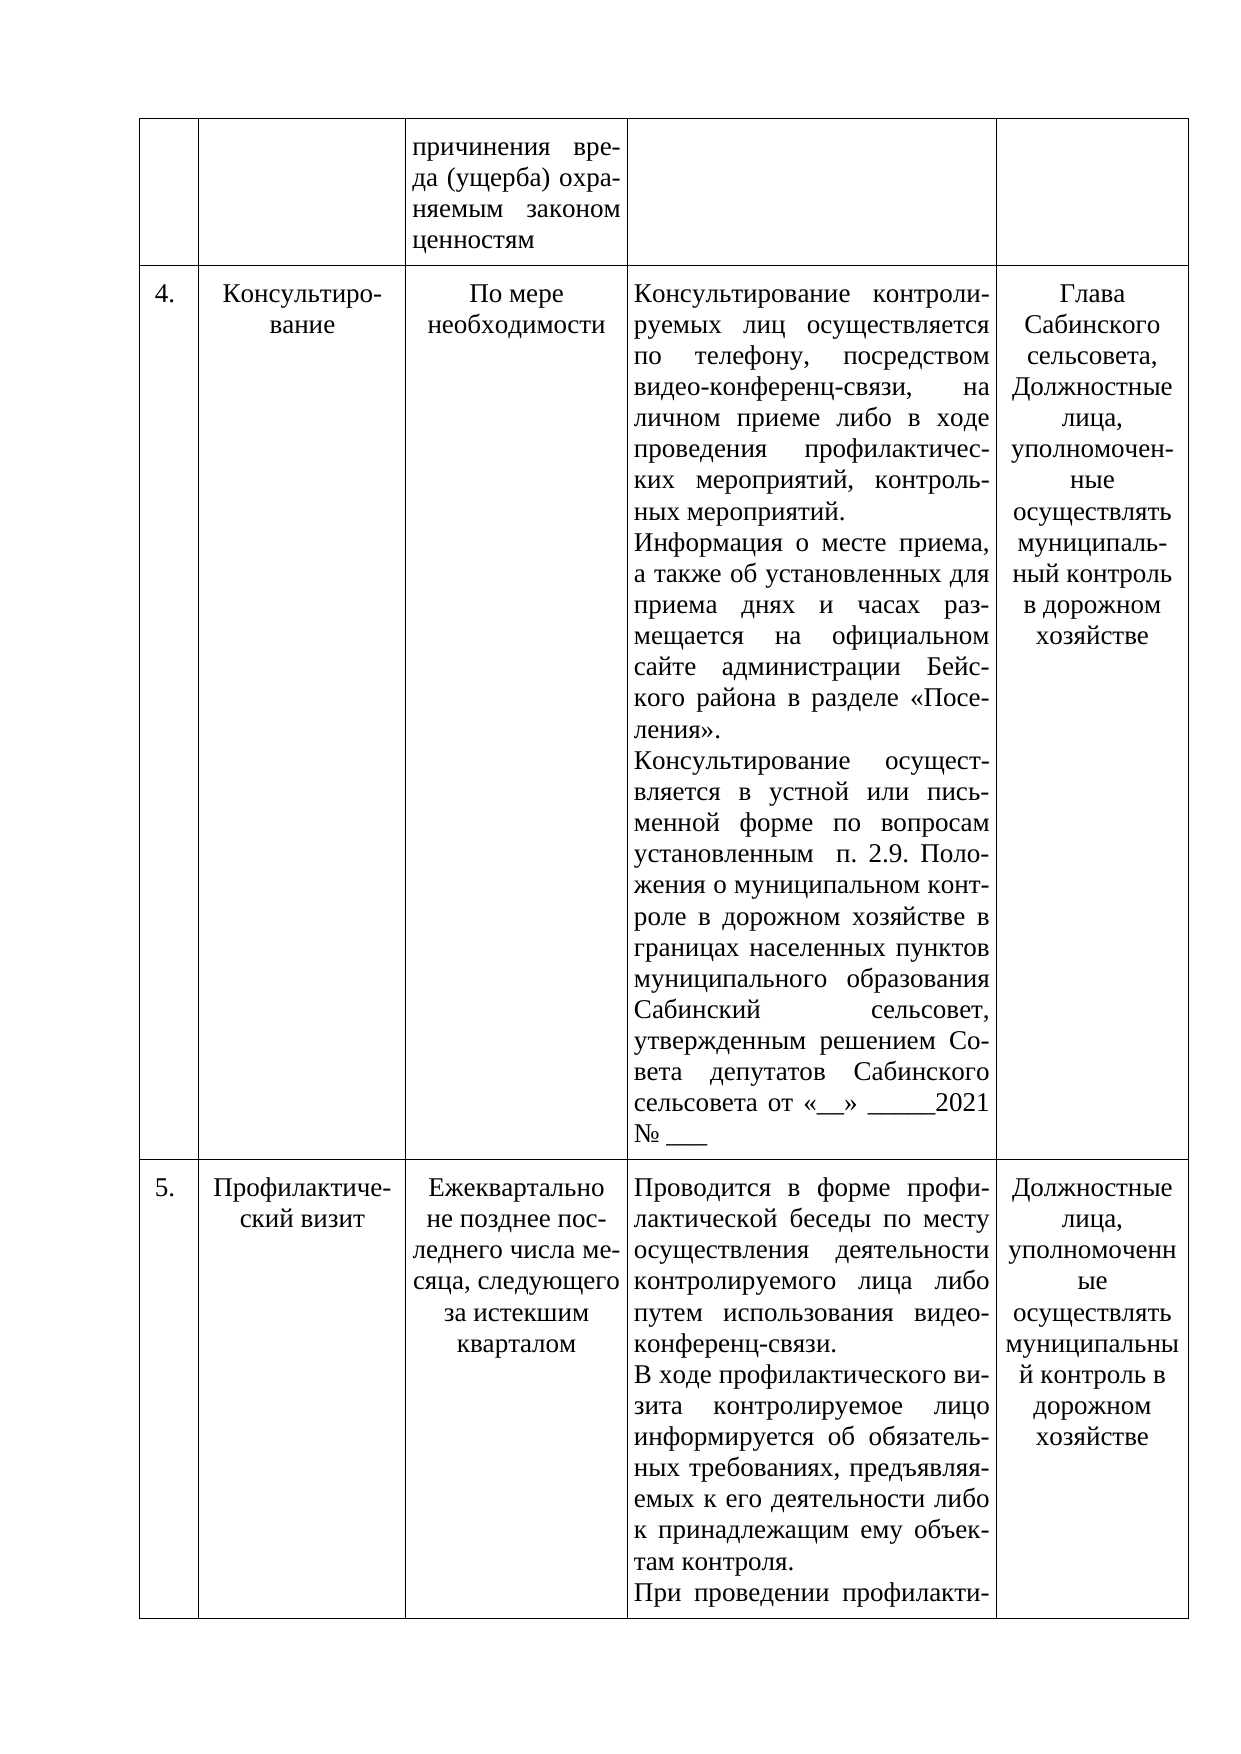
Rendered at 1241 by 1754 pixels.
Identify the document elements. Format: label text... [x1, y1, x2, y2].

table_cell 5. [140, 1160, 198, 1618]
table_cell 4. [140, 266, 198, 1159]
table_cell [628, 1160, 996, 1618]
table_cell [199, 119, 405, 265]
table_cell Глава Сабинского сельсовета, Должностные лица, уполномочен-ные осуществлять муниципаль-ный контроль в дорожном хозяйстве [997, 266, 1188, 1159]
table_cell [997, 1160, 1188, 1618]
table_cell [997, 119, 1188, 265]
table_cell По мере необходимости [406, 266, 627, 1159]
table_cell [199, 1160, 405, 1618]
table_cell 3. [140, 119, 198, 265]
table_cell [406, 119, 627, 265]
table_cell Консультиро-вание [199, 266, 405, 1159]
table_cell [406, 1160, 627, 1618]
table_cell Консультирование контроли-руемых лиц осуществляется по телефону, посредством видео-конференц-связи, на личном приеме либо в ходе проведения профилактичес-ких мероприятий, контроль-ных мероприятий. Информация о месте приема, а также об установленных для приема днях и часах раз-мещается на официальном сайте администрации Бейс-кого района в разделе «Посе-ления». Консультирование осущест-вляется в устной или пись-менной форме по вопросам установленным п. 2.9. Поло-жения о муниципальном конт-роле в дорожном хозяйстве в границах населенных пунктов муниципального образования Сабинский сельсовет, утвержденным решением Со-вета депутатов Сабинского сельсовета от «__» _____2021 № ___ [628, 266, 996, 1159]
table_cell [628, 119, 996, 265]
